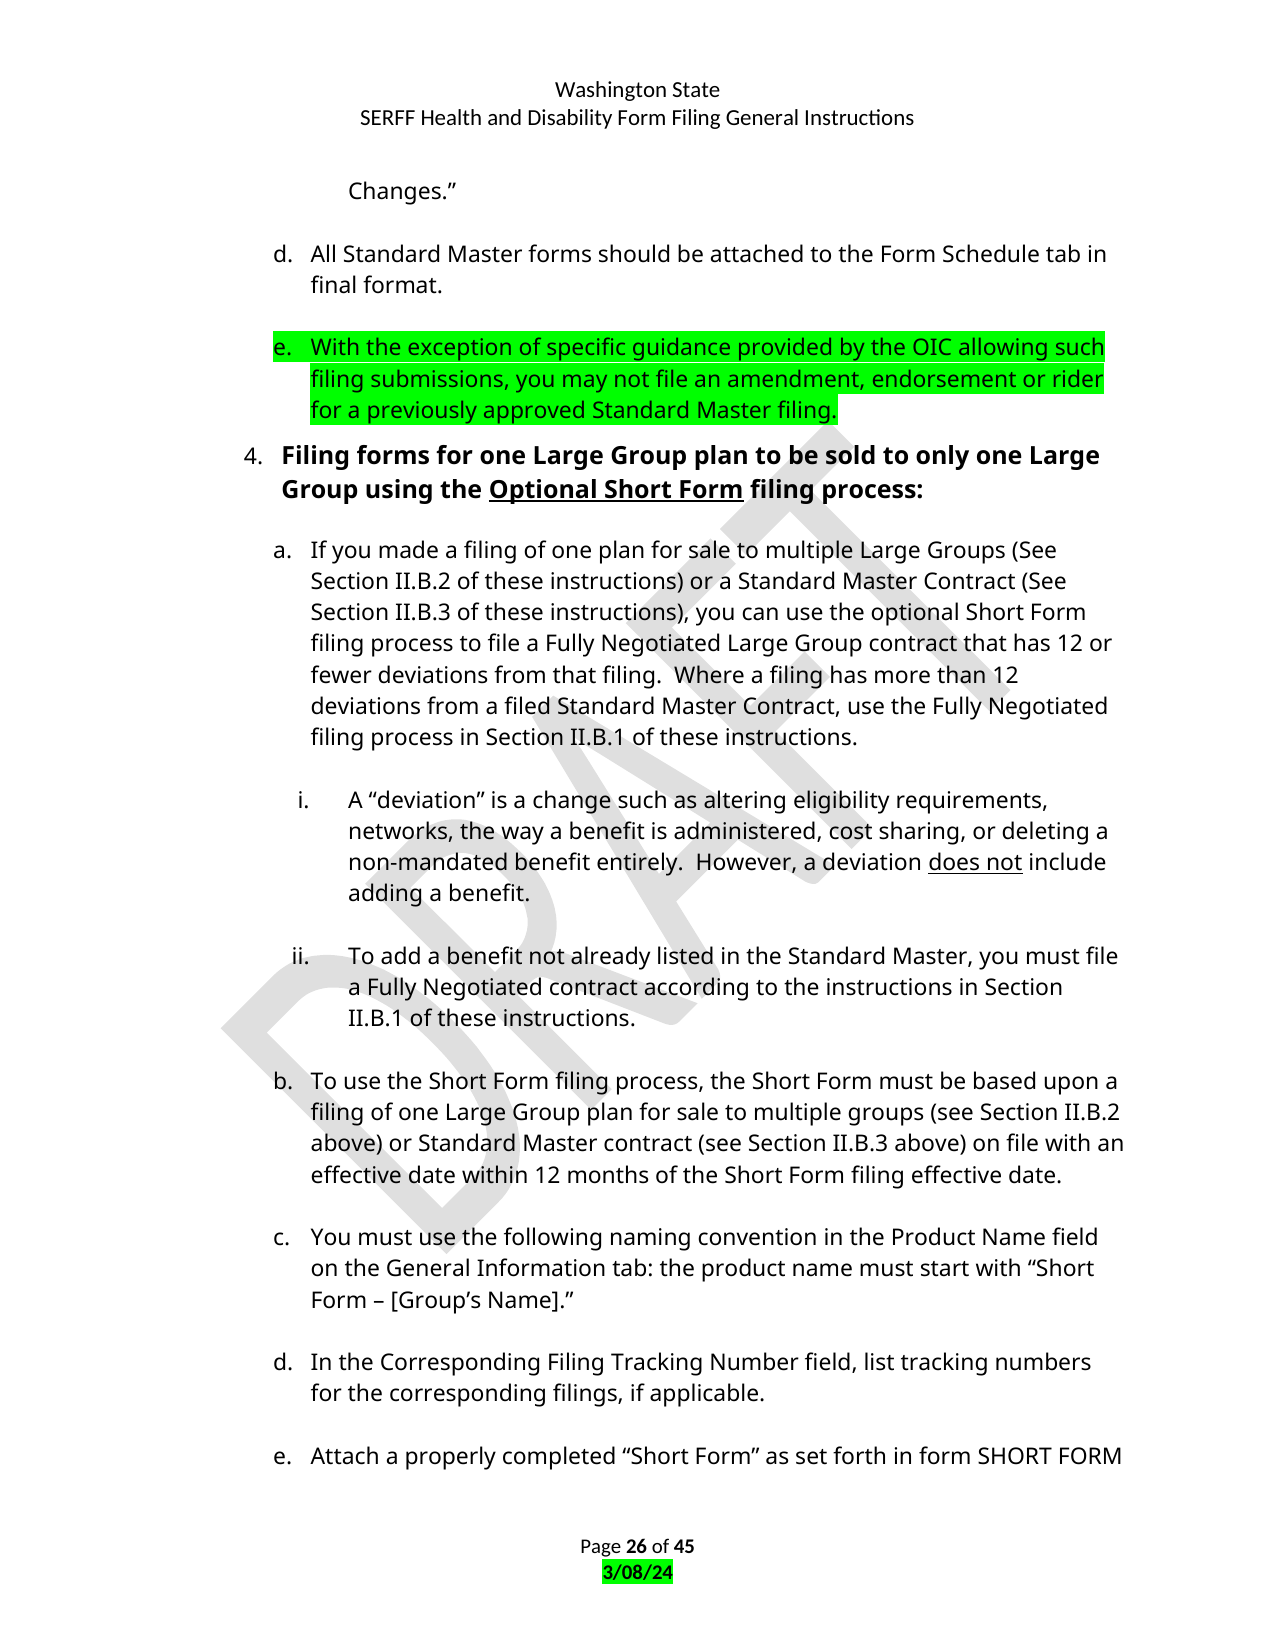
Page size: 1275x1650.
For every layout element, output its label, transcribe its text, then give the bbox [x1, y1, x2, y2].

subtitle Filing forms for one Large Group plan to be sold to only one Large Group using the Optional Short Form filing process: [244, 437, 1125, 506]
list To use the Short Form filing process, the Short Form must be based upon a filing of one Large Group plan for sale to multiple groups (see Section II.B.2 above) or Standard Master contract (see Section II.B.3 above) on file with an effective date within 12 months of the Short Form filing effective date. [273, 1065, 1125, 1190]
list You must use the following naming convention in the Product Name field on the General Information tab: the product name must start with “Short Form – [Group’s Name].” [273, 1221, 1125, 1315]
list In the Corresponding Filing Tracking Number field, list tracking numbers for the corresponding filings, if applicable. [273, 1346, 1125, 1409]
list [273, 1440, 1125, 1471]
list A “deviation” is a change such as altering eligibility requirements, networks, the way a benefit is administered, cost sharing, or deleting a non-mandated benefit entirely. However, a deviation does not include adding a benefit. [309, 784, 1125, 909]
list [309, 175, 1125, 206]
list With the exception of specific guidance provided by the OIC allowing such filing submissions, you may not file an amendment, endorsement or rider for a previously approved Standard Master filing. [273, 331, 1125, 425]
list To add a benefit not already listed in the Standard Master, you must file a Fully Negotiated contract according to the instructions in Section II.B.1 of these instructions. [309, 940, 1125, 1034]
list If you made a filing of one plan for sale to multiple Large Groups (See Section II.B.2 of these instructions) or a Standard Master Contract (See Section II.B.3 of these instructions), you can use the optional Short Form filing process to file a Fully Negotiated Large Group contract that has 12 or fewer deviations from that filing. Where a filing has more than 12 deviations from a filed Standard Master Contract, use the Fully Negotiated filing process in Section II.B.1 of these instructions. [273, 534, 1125, 752]
list All Standard Master forms should be attached to the Form Schedule tab in final format. [273, 237, 1125, 300]
